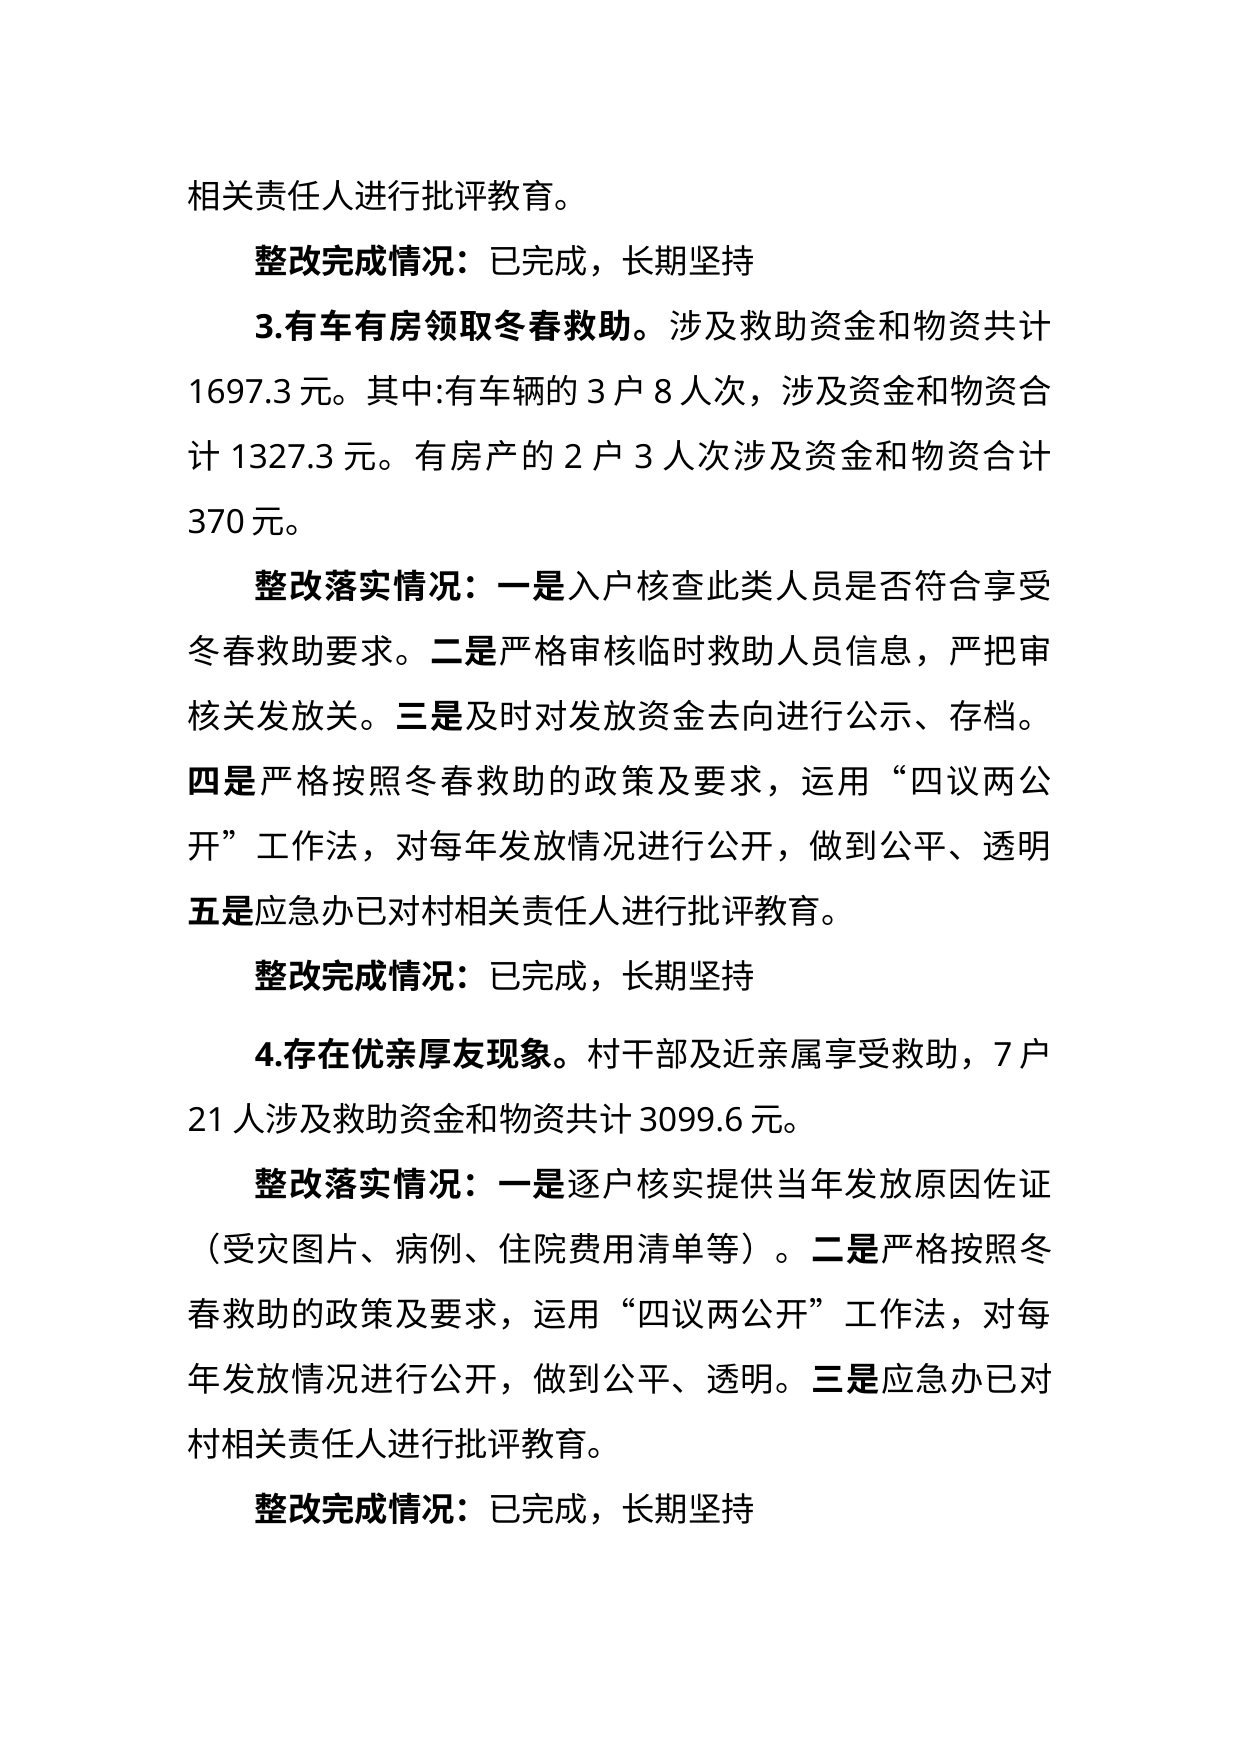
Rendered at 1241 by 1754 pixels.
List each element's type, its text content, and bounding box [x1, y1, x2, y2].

list 整改完成情况：已完成，长期坚持 [187, 227, 1053, 292]
text 整改完成情况：已完成，长期坚持 [187, 942, 1053, 1007]
text 整改落实情况：一是入户核查此类人员是否符合享受冬春救助要求。二是严格审核临时救助人员信息，严把审核关发放关。三是及时对发放资金去向进行公示、存档。四是严格按照冬春救助的政策及要求，运用“四议两公开”工作法，对每年发放情况进行公开，做到公平、透明。五是应急办已对村相关责任人进行批评教育。 [187, 552, 1053, 942]
text 3.有车有房领取冬春救助。涉及救助资金和物资共计 1697.3元。其中:有车辆的3户8人次，涉及资金和物资合计1327.3元。有房产的2户3人次涉及资金和物资合计370元。 [187, 292, 1053, 552]
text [187, 162, 1053, 227]
text 4.存在优亲厚友现象。村干部及近亲属享受救助，7户21人涉及救助资金和物资共计3099.6元。 [187, 1019, 1053, 1149]
list 整改完成情况：已完成，长期坚持 [187, 1474, 1053, 1539]
text 整改落实情况：一是逐户核实提供当年发放原因佐证（受灾图片、病例、住院费用清单等）。二是严格按照冬春救助的政策及要求，运用“四议两公开”工作法，对每年发放情况进行公开，做到公平、透明。三是应急办已对村相关责任人进行批评教育。 [187, 1149, 1053, 1474]
